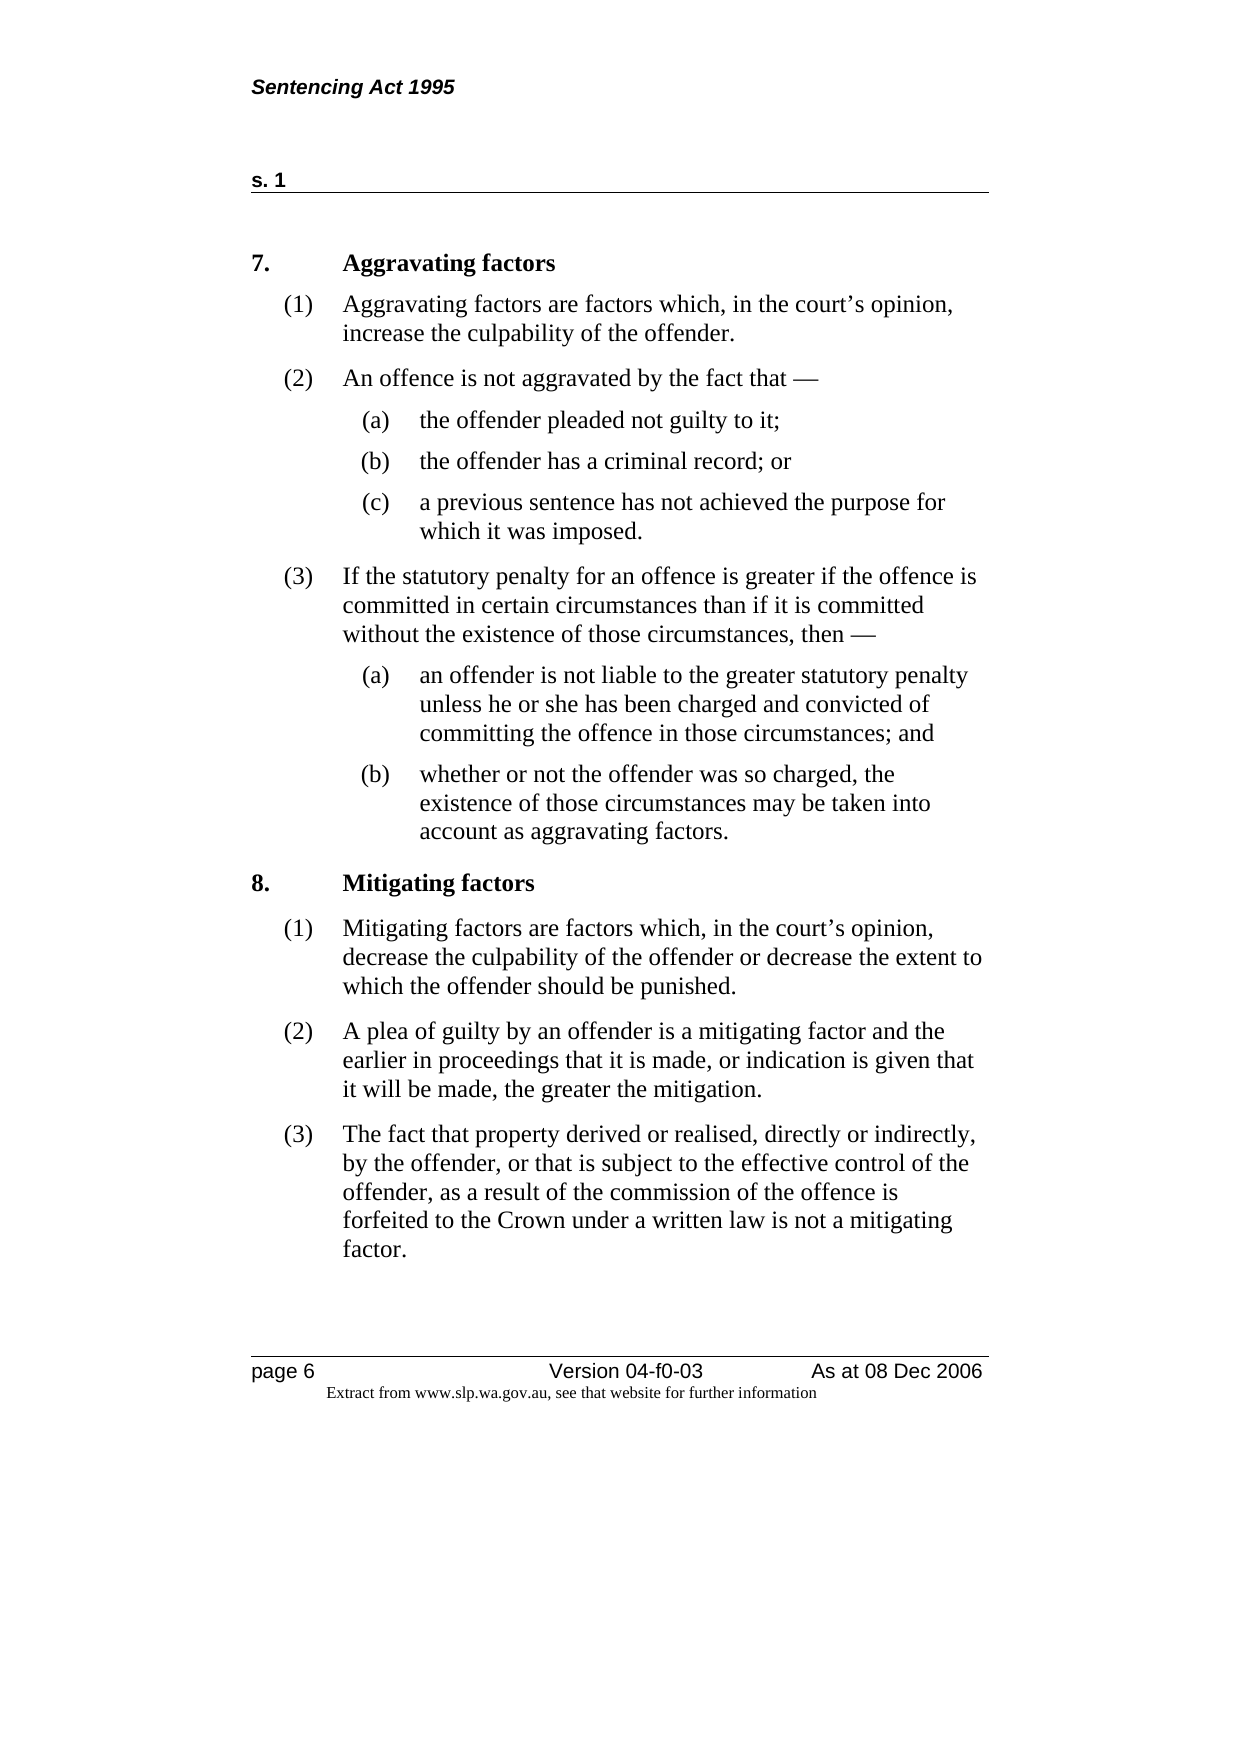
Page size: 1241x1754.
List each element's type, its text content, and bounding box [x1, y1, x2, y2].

text (1) Aggravating factors are factors which, in the court’s opinion, increase the culpability of the offender. [251, 289, 989, 347]
text (2) An offence is not aggravated by the fact that — [251, 363, 989, 392]
text (a) the offender pleaded not guilty to it; [251, 405, 989, 433]
text (3) The fact that property derived or realised, directly or indirectly, by the offender, or that is subject to the effective control of the offender, as a result of the commission of the offence is forfeited to the Crown under a written law is not a mitigating factor. [251, 1119, 989, 1263]
text (3) If the statutory penalty for an offence is greater if the offence is committed in certain circumstances than if it is committed without the existence of those circumstances, then — [251, 561, 989, 648]
subtitle 7. Aggravating factors [251, 248, 989, 277]
text (b) the offender has a criminal record; or [251, 446, 989, 475]
text (b) whether or not the offender was so charged, the existence of those circumstances may be taken into account as aggravating factors. [251, 759, 989, 845]
text (c) a previous sentence has not achieved the purpose for which it was imposed. [251, 487, 989, 545]
text (a) an offender is not liable to the greater statutory penalty unless he or she has been charged and convicted of committing the offence in those circumstances; and [251, 660, 989, 746]
text (1) Mitigating factors are factors which, in the court’s opinion, decrease the culpability of the offender or decrease the extent to which the offender should be punished. [251, 913, 989, 1000]
subtitle 8. Mitigating factors [251, 868, 989, 897]
text (2) A plea of guilty by an offender is a mitigating factor and the earlier in proceedings that it is made, or indication is given that it will be made, the greater the mitigation. [251, 1016, 989, 1103]
